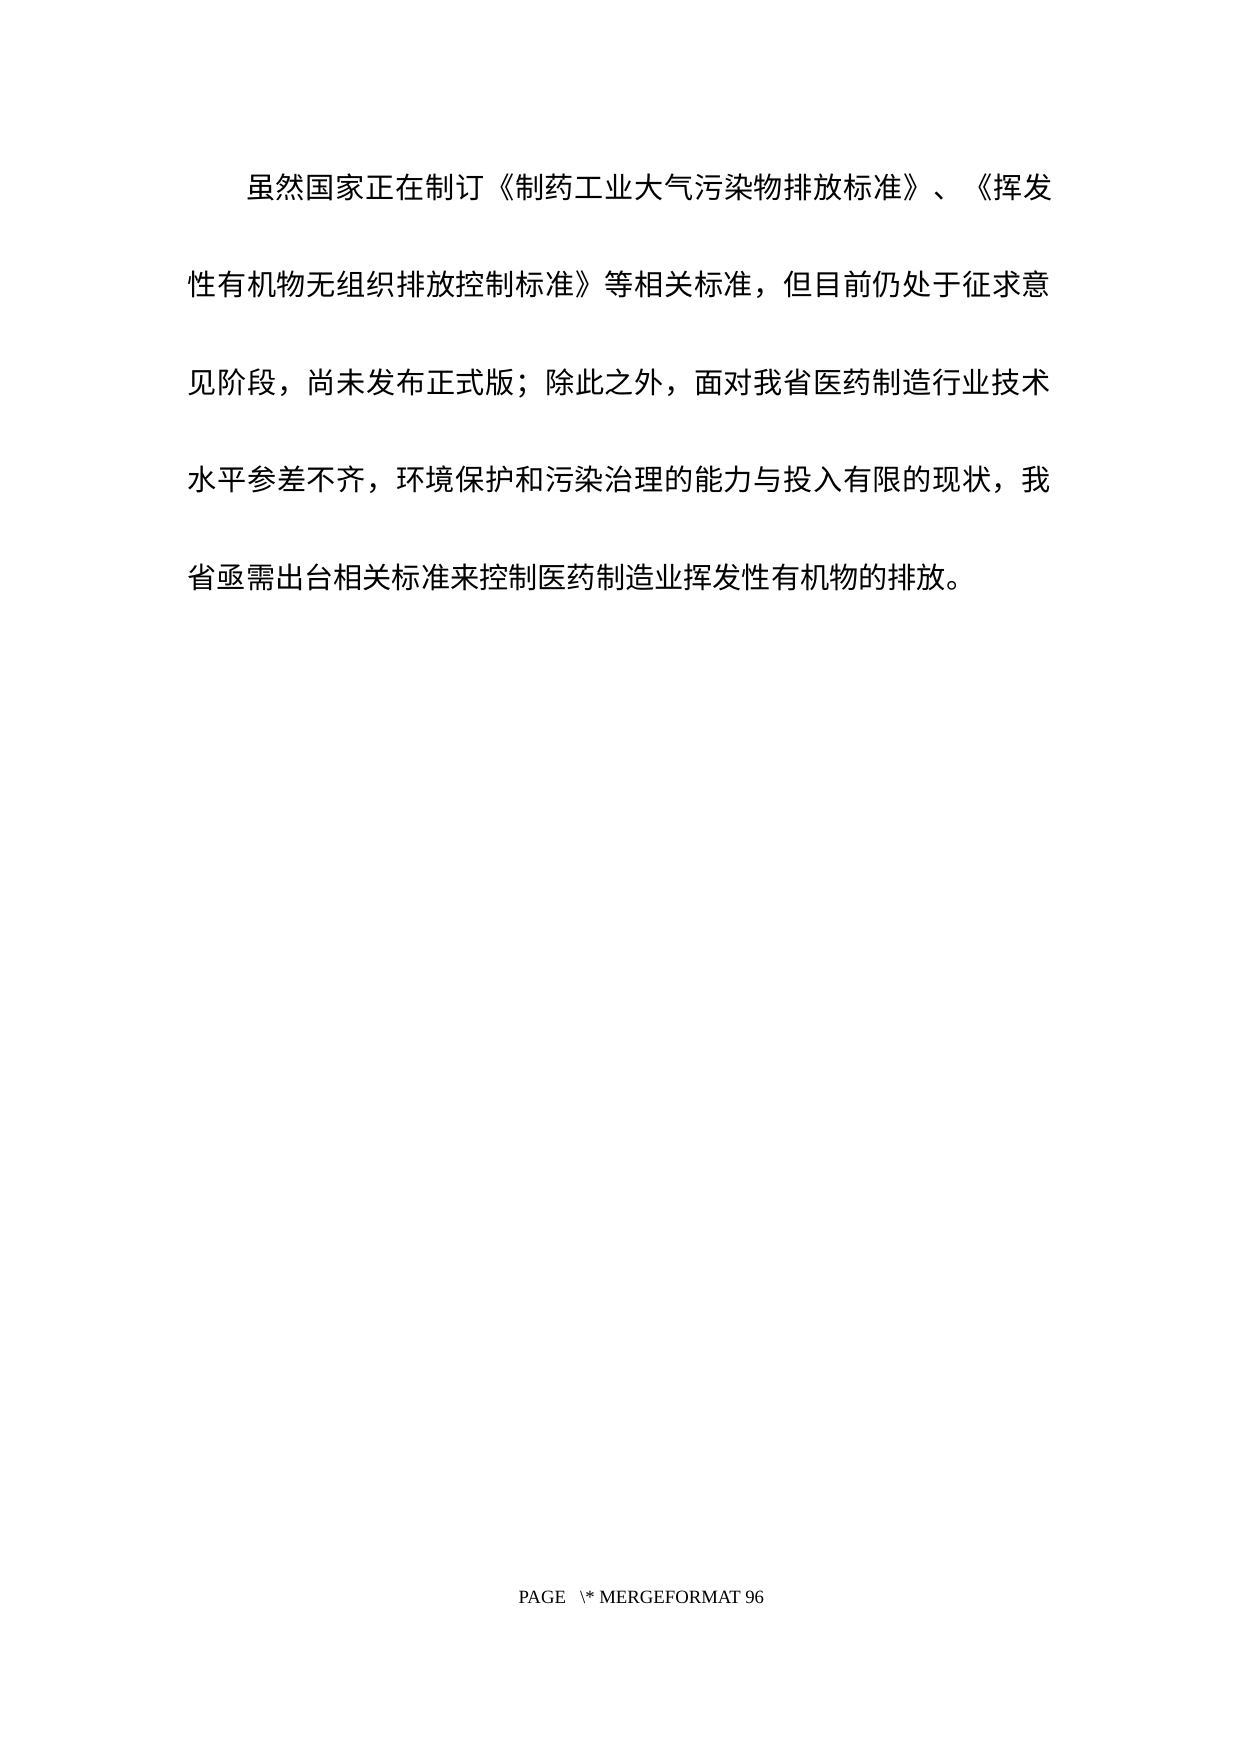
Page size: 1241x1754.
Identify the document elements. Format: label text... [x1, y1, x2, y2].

text 虽然国家正在制订《制药工业大气污染物排放标准》、《挥发性有机物无组织排放控制标准》等相关标准，但目前仍处于征求意见阶段，尚未发布正式版；除此之外，面对我省医药制造行业技术水平参差不齐，环境保护和污染治理的能力与投入有限的现状，我省亟需出台相关标准来控制医药制造业挥发性有机物的排放。 [187, 153, 1053, 608]
